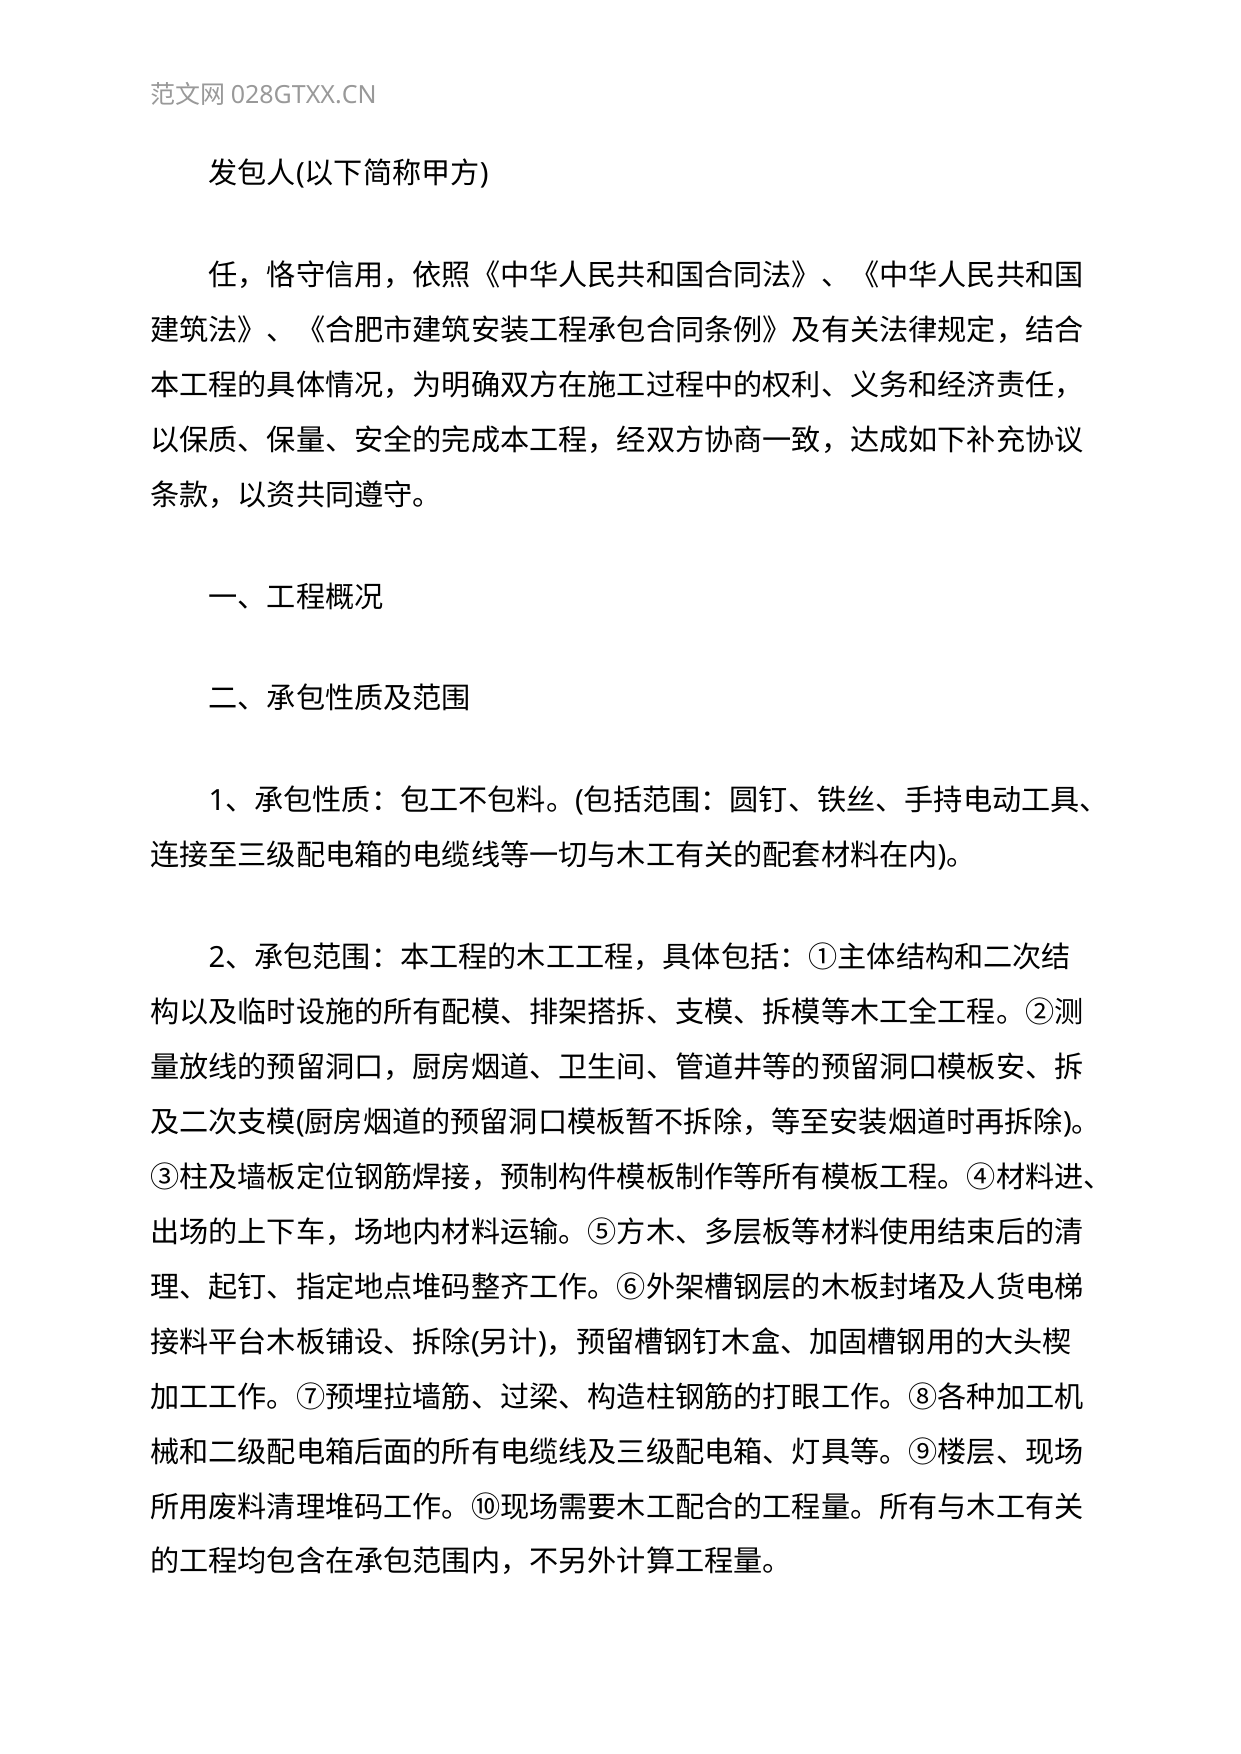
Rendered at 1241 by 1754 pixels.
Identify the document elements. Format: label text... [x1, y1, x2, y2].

text 1、承包性质：包工不包料。(包括范围：圆钉、铁丝、手持电动工具、连接至三级配电箱的电缆线等一切与木工有关的配套材料在内)。 [150, 777, 1090, 874]
text 2、承包范围：本工程的木工工程，具体包括：①主体结构和二次结构以及临时设施的所有配模、排架搭拆、支模、拆模等木工全工程。②测量放线的预留洞口，厨房烟道、卫生间、管道井等的预留洞口模板安、拆及二次支模(厨房烟道的预留洞口模板暂不拆除，等至安装烟道时再拆除)。③柱及墙板定位钢筋焊接，预制构件模板制作等所有模板工程。④材料进、出场的上下车，场地内材料运输。⑤方木、多层板等材料使用结束后的清理、起钉、指定地点堆码整齐工作。⑥外架槽钢层的木板封堵及人货电梯接料平台木板铺设、拆除(另计)，预留槽钢钉木盒、加固槽钢用的大头楔加工工作。⑦预埋拉墙筋、过梁、构造柱钢筋的打眼工作。⑧各种加工机械和二级配电箱后面的所有电缆线及三级配电箱、灯具等。⑨楼层、现场所用废料清理堆码工作。⑩现场需要木工配合的工程量。所有与木工有关的工程均包含在承包范围内，不另外计算工程量。 [150, 934, 1090, 1580]
text 二、承包性质及范围 [150, 675, 1090, 717]
text 发包人(以下简称甲方) [150, 150, 1090, 192]
text 任，恪守信用，依照《中华人民共和国合同法》、《中华人民共和国建筑法》、《合肥市建筑安装工程承包合同条例》及有关法律规定，结合本工程的具体情况，为明确双方在施工过程中的权利、义务和经济责任，以保质、保量、安全的完成本工程，经双方协商一致，达成如下补充协议条款，以资共同遵守。 [150, 252, 1090, 514]
text 一、工程概况 [150, 573, 1090, 616]
